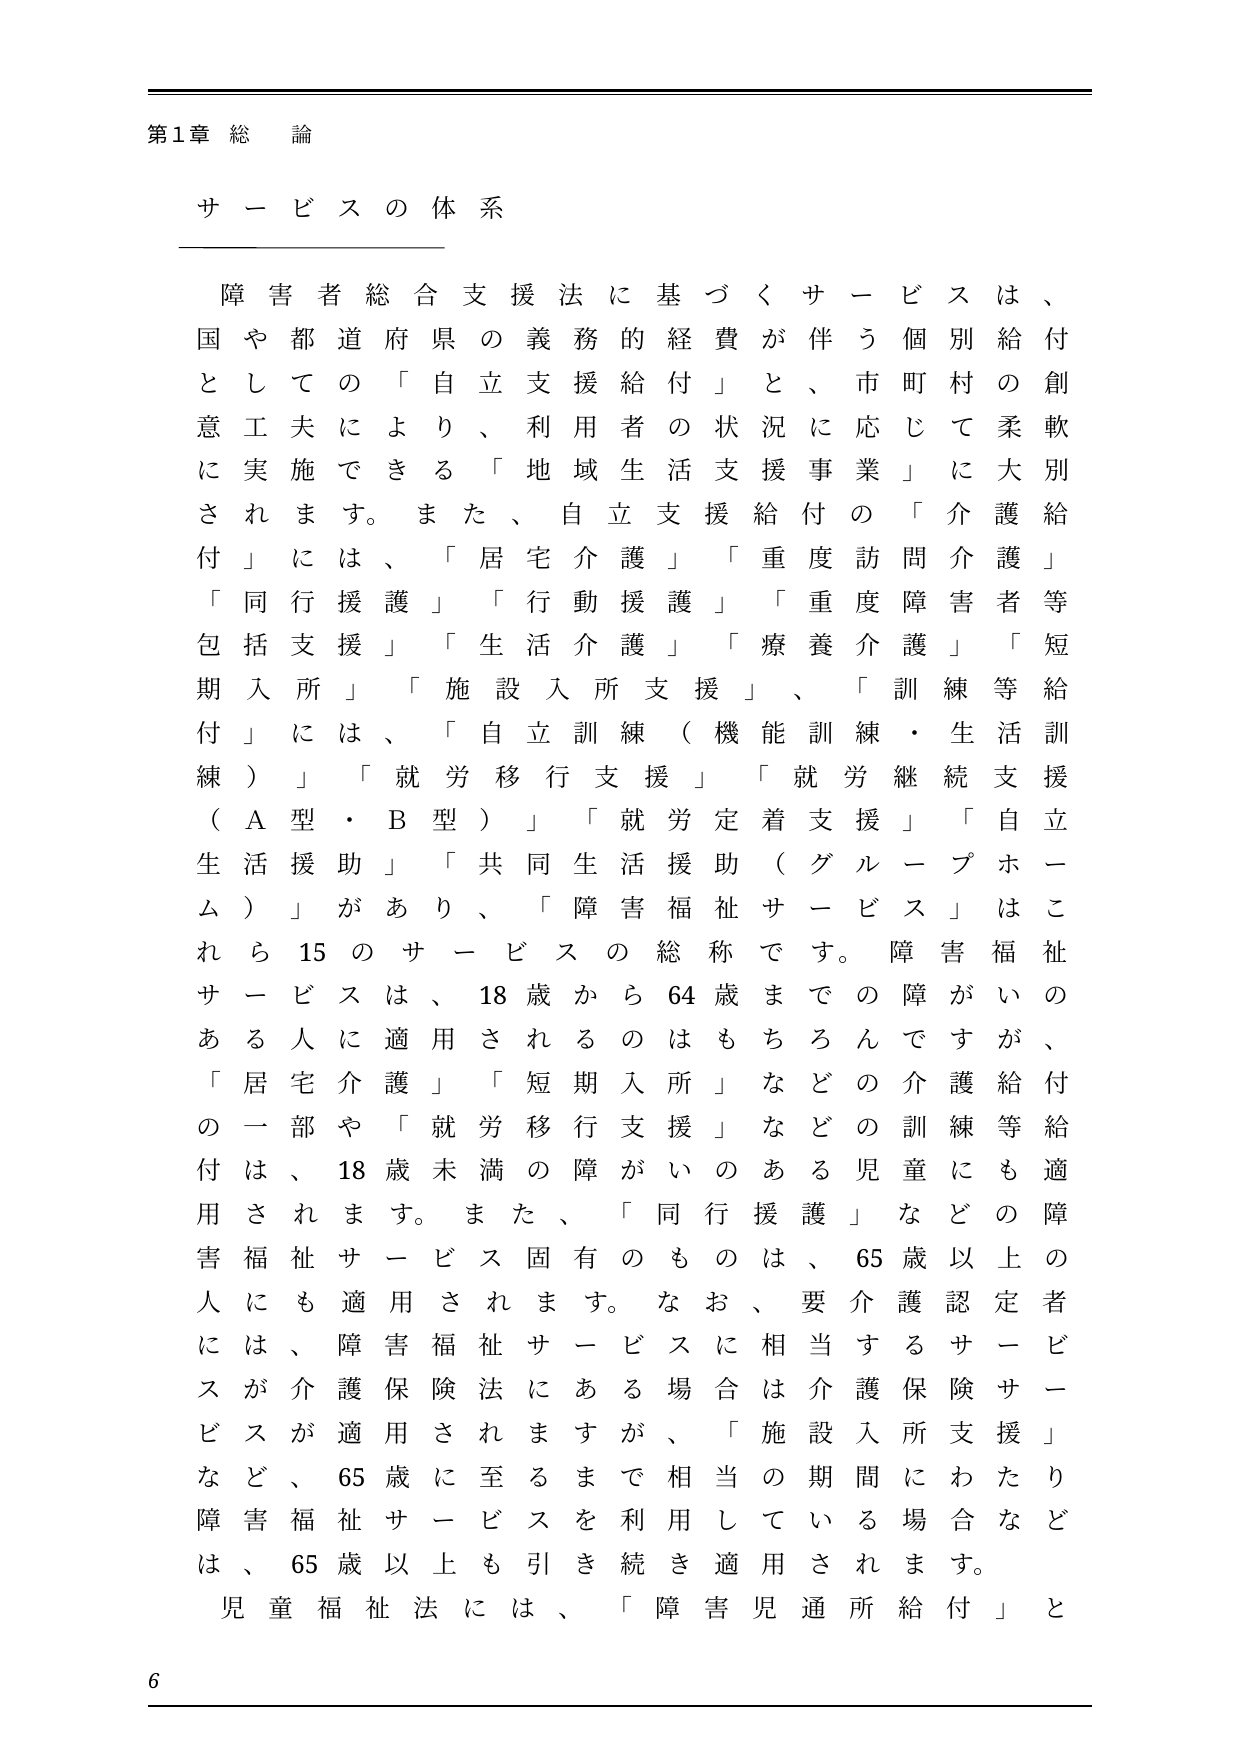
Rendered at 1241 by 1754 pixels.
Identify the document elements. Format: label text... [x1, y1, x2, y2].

text 障害者総合支援法に基づくサービスは、国や都道府県の義務的経費が伴う個別給付としての「自立支援給付」と、市町村の創意工夫により、利用者の状況に応じて柔軟に実施できる「地域生活支援事業」に大別されます。また、自立支援給付の「介護給付」には、「居宅介護」「重度訪問介護」「同行援護」「行動援護」「重度障害者等包括支援」「生活介護」「療養介護」「短期入所」「施設入所支援」、「訓練等給付」には、「自立訓練（機能訓練・生活訓練）」「就労移行支援」「就労継続支援（Ａ型・Ｂ型）」「就労定着支援」「自立生活援助」「共同生活援助（グループホーム）」があり、「障害福祉サービス」はこれら15のサービスの総称です。障害福祉サービスは、18歳から64歳までの障がいのある人に適用されるのはもちろんですが、「居宅介護」「短期入所」などの介護給付の一部や「就労移行支援」などの訓練等給付は、18歳未満の障がいのある児童にも適用されます。また、「同行援護」などの障害福祉サービス固有のものは、65歳以上の人にも適用されます。なお、要介護認定者には、障害福祉サービスに相当するサービスが介護保険法にある場合は介護保険サービスが適用されますが、「施設入所支援」など、65歳に至るまで相当の期間にわたり障害福祉サービスを利用している場合などは、65歳以上も引き続き適用されます。 [173, 272, 1091, 1584]
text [173, 1584, 1091, 1628]
